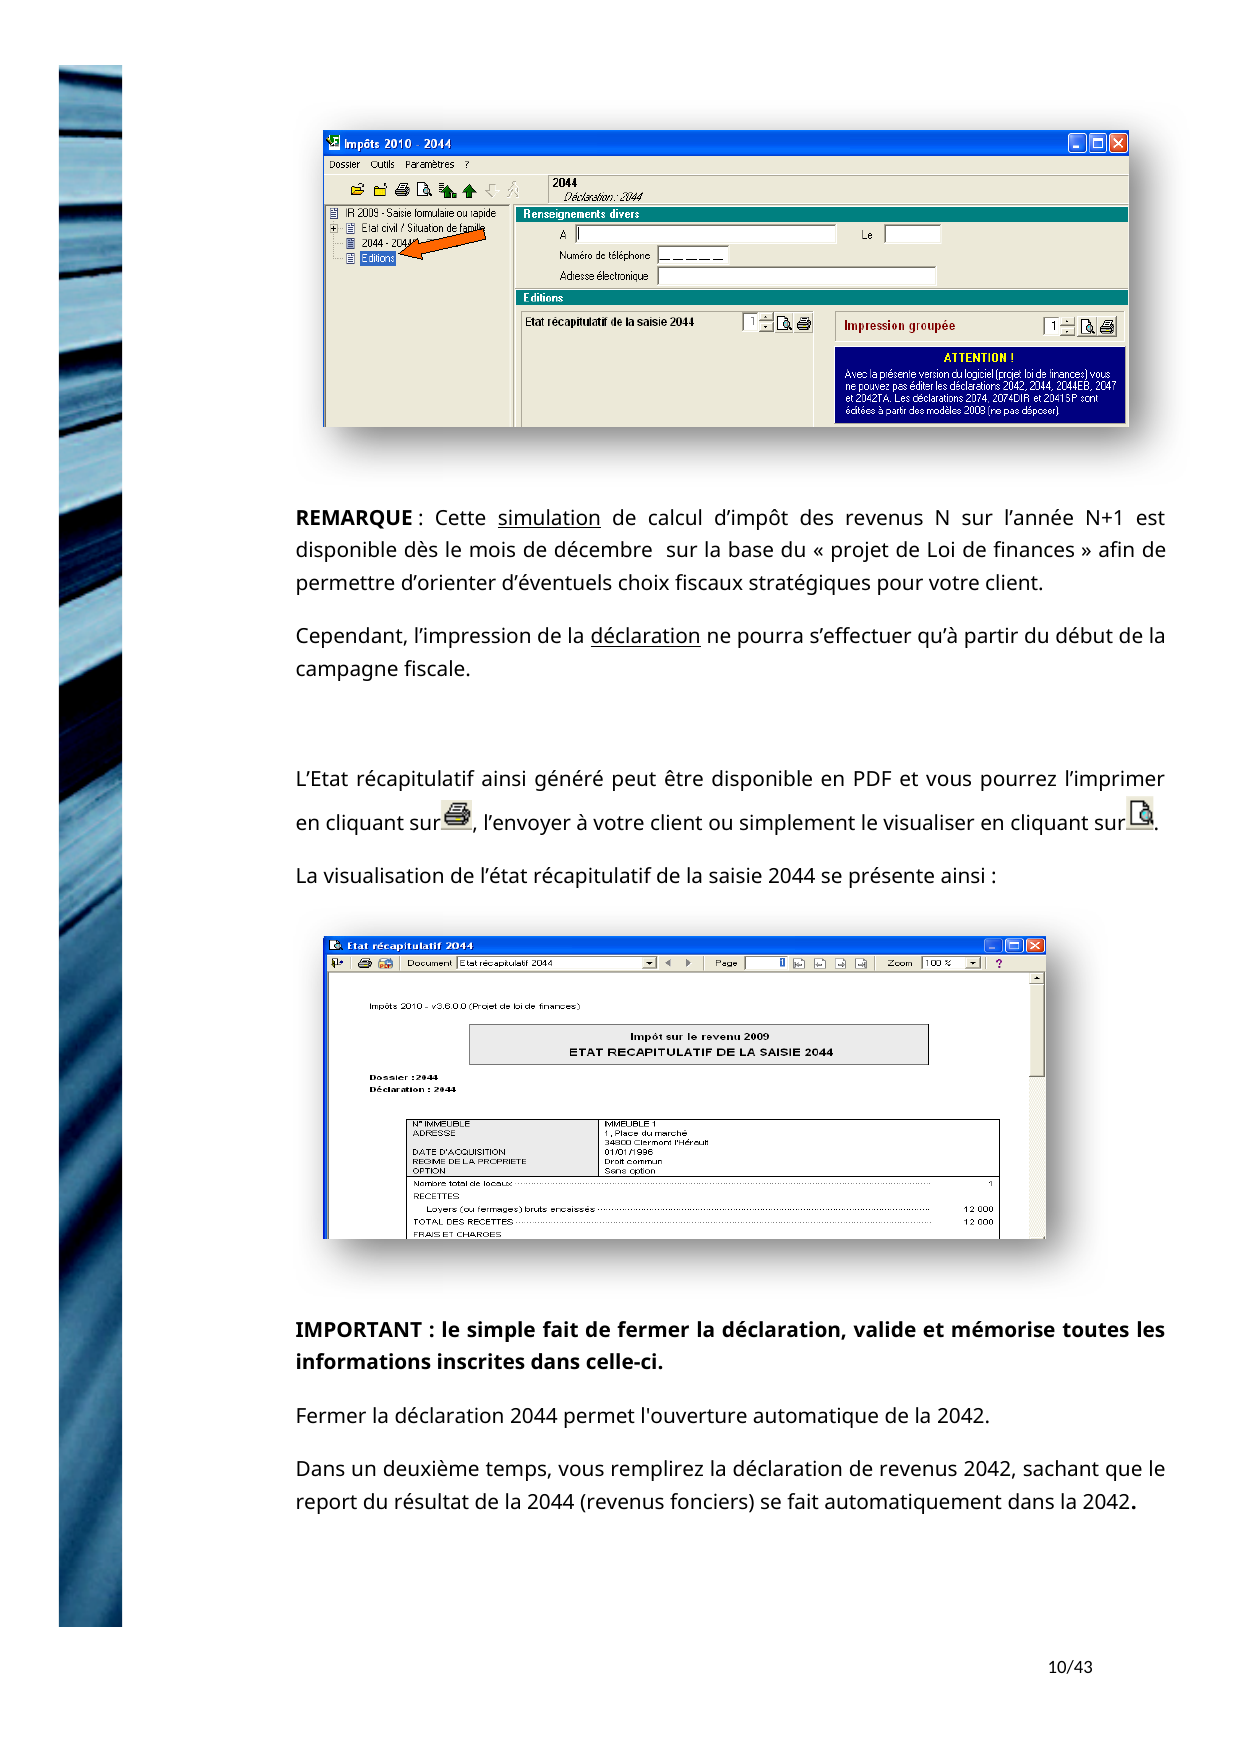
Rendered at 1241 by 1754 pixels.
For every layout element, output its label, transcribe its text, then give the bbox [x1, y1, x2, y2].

text Dans un deuxième temps, vous remplirez la déclaration de revenus 2042, sachant que le report du résultat de la 2044 (revenus fonciers) se fait automatiquement dans la 2042. [295, 1454, 1167, 1515]
picture [58, 65, 123, 1627]
text La visualisation de l’état récapitulatif de la saisie 2044 se présente ainsi : [295, 861, 1167, 889]
text L’Etat récapitulatif ainsi généré peut être disponible en PDF et vous pourrez l’imprimer en cliquant sur, l’envoyer à votre client ou simplement le visualiser en cliquant sur. [295, 764, 1167, 836]
text IMPORTANT : le simple fait de fermer la déclaration, valide et mémorise toutes les informations inscrites dans celle-ci. [295, 1315, 1167, 1376]
text Cependant, l’impression de la déclaration ne pourra s’effectuer qu’à partir du début de la campagne fiscale. [295, 621, 1167, 682]
picture [1126, 796, 1154, 830]
picture [323, 936, 1046, 1239]
picture [440, 800, 472, 830]
text Fermer la déclaration 2044 permet l'ouverture automatique de la 2042. [295, 1401, 1167, 1429]
picture [323, 130, 1129, 427]
text REMARQUE : Cette simulation de calcul d’impôt des revenus N sur l’année N+1 est disponible dès le mois de décembre sur la base du « projet de Loi de finances » afin de permettre d’orienter d’éventuels choix fiscaux stratégiques pour votre client. [295, 503, 1167, 596]
